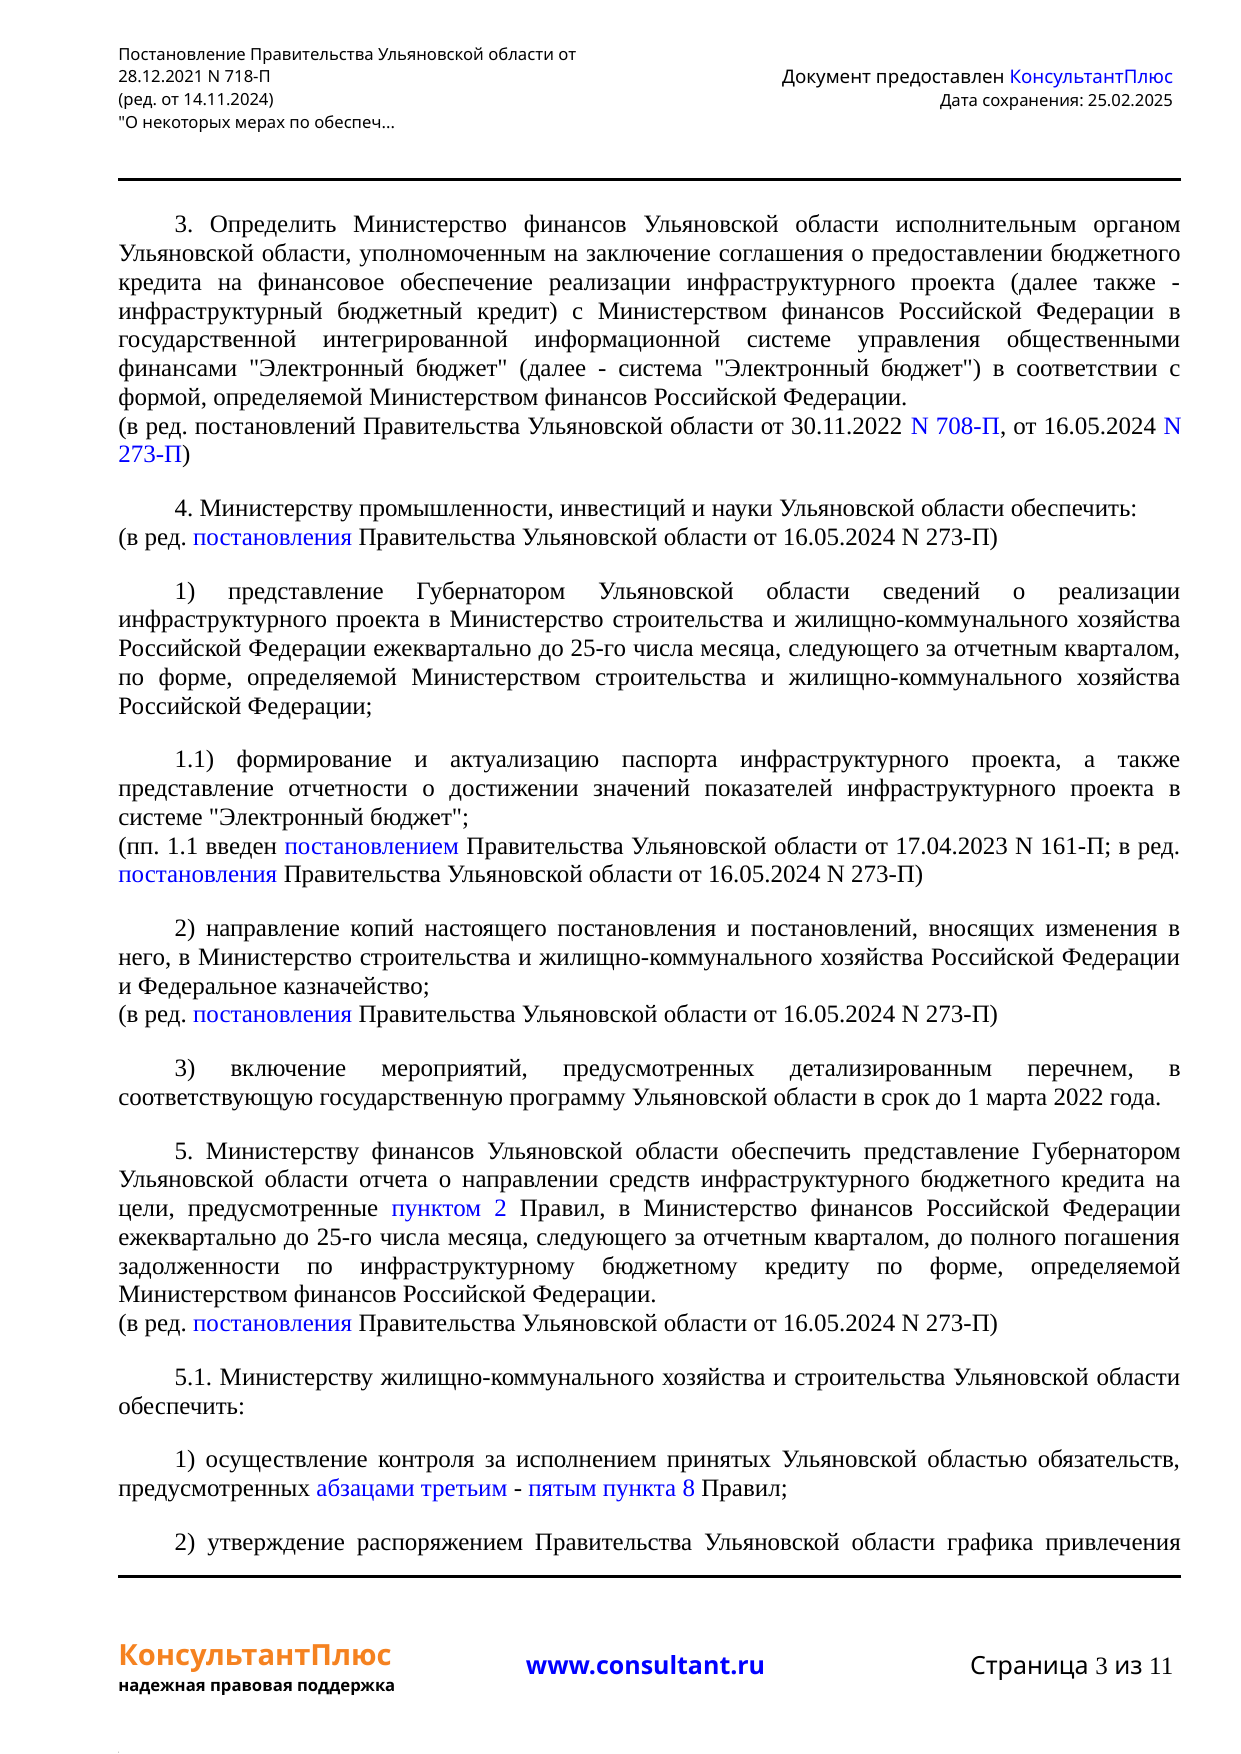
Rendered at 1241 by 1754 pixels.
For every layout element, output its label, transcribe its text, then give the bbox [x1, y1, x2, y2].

text (в ред. постановления Правительства Ульяновской области от 16.05.2024 N 273-П) [118, 999, 1181, 1028]
text 1) осуществление контроля за исполнением принятых Ульяновской областью обязательств, предусмотренных абзацами третьим - пятым пункта 8 Правил; [118, 1444, 1181, 1502]
text 5. Министерству финансов Ульяновской области обеспечить представление Губернатором Ульяновской области отчета о направлении средств инфраструктурного бюджетного кредита на цели, предусмотренные пунктом 2 Правил, в Министерство финансов Российской Федерации ежеквартально до 25-го числа месяца, следующего за отчетным кварталом, до полного погашения задолженности по инфраструктурному бюджетному кредиту по форме, определяемой Министерством финансов Российской Федерации. [118, 1136, 1181, 1308]
text 5.1. Министерству жилищно-коммунального хозяйства и строительства Ульяновской области обеспечить: [118, 1362, 1181, 1419]
text 1) представление Губернатором Ульяновской области сведений о реализации инфраструктурного проекта в Министерство строительства и жилищно-коммунального хозяйства Российской Федерации ежеквартально до 25-го числа месяца, следующего за отчетным кварталом, по форме, определяемой Министерством строительства и жилищно-коммунального хозяйства Российской Федерации; [118, 576, 1181, 719]
text (пп. 1.1 введен постановлением Правительства Ульяновской области от 17.04.2023 N 161-П; в ред. постановления Правительства Ульяновской области от 16.05.2024 N 273-П) [118, 831, 1181, 888]
text 2) направление копий настоящего постановления и постановлений, вносящих изменения в него, в Министерство строительства и жилищно-коммунального хозяйства Российской Федерации и Федеральное казначейство; [118, 913, 1181, 999]
text 1.1) формирование и актуализацию паспорта инфраструктурного проекта, а также представление отчетности о достижении значений показателей инфраструктурного проекта в системе "Электронный бюджет"; [118, 744, 1181, 831]
text (в ред. постановления Правительства Ульяновской области от 16.05.2024 N 273-П) [118, 522, 1181, 551]
text (в ред. постановлений Правительства Ульяновской области от 30.11.2022 N 708-П, от 16.05.2024 N 273-П) [118, 411, 1181, 468]
text 3. Определить Министерство финансов Ульяновской области исполнительным органом Ульяновской области, уполномоченным на заключение соглашения о предоставлении бюджетного кредита на финансовое обеспечение реализации инфраструктурного проекта (далее также - инфраструктурный бюджетный кредит) с Министерством финансов Российской Федерации в государственной интегрированной информационной системе управления общественными финансами "Электронный бюджет" (далее - система "Электронный бюджет") в соответствии с формой, определяемой Министерством финансов Российской Федерации. [118, 209, 1181, 411]
text 4. Министерству промышленности, инвестиций и науки Ульяновской области обеспечить: [118, 493, 1181, 522]
text 3) включение мероприятий, предусмотренных детализированным перечнем, в соответствующую государственную программу Ульяновской области в срок до 1 марта 2022 года. [118, 1053, 1181, 1111]
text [118, 1527, 1181, 1556]
text (в ред. постановления Правительства Ульяновской области от 16.05.2024 N 273-П) [118, 1308, 1181, 1337]
